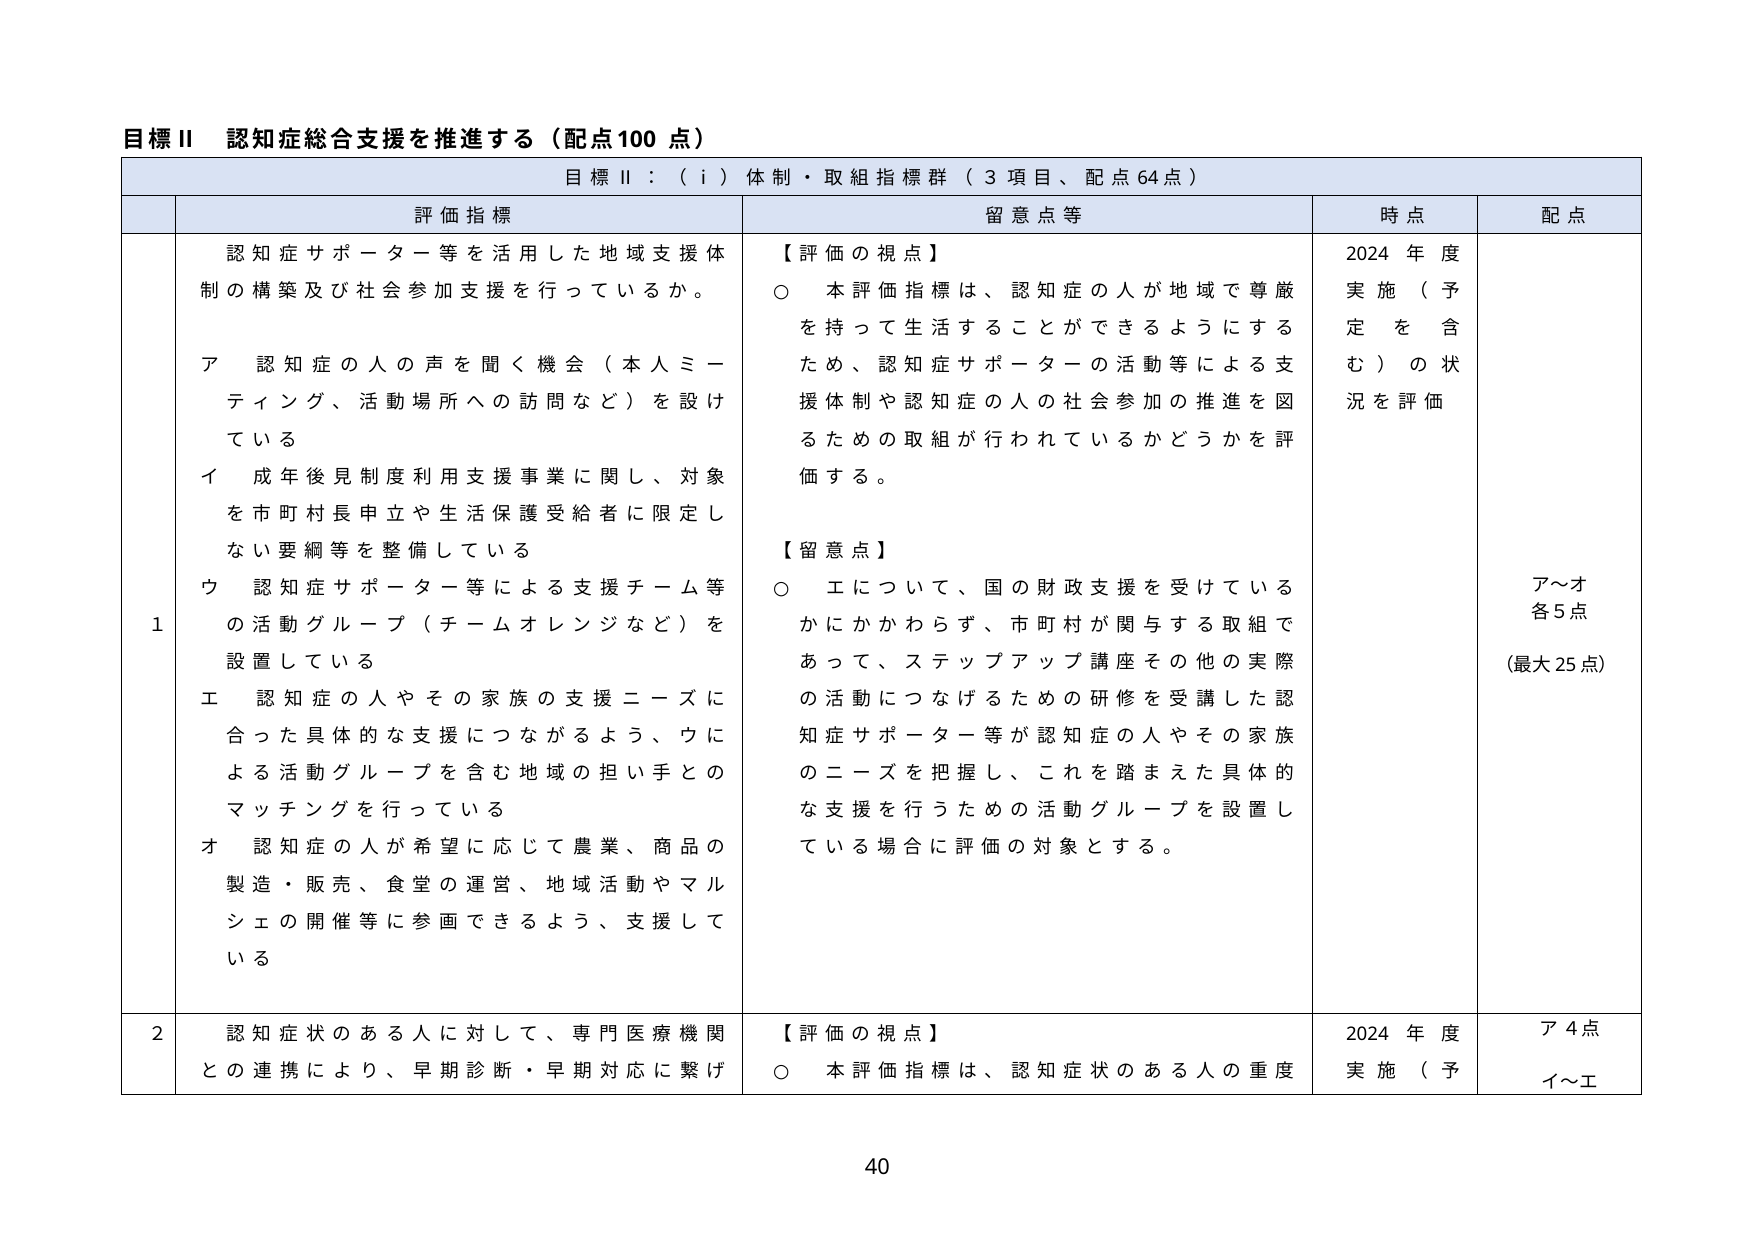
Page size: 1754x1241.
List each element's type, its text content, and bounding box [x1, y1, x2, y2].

table_cell 配点 [1478, 196, 1641, 233]
table_cell [122, 196, 175, 233]
table_cell 評価指標 [176, 196, 742, 233]
table_cell 【評価の視点】 ○ 本評価指標は、認知症の人が地域で尊厳を持って生活することができるようにするため、認知症サポーターの活動等による支援体制や認知症の人の社会参加の推進を図るための取組が行われているかどうかを評価する。 【留意点】 ○ エについて、国の財政支援を受けているかにかかわらず、市町村が関与する取組であって、ステップアップ講座その他の実際の活動につなげるための研修を受講した認知症サポーター等が認知症の人やその家族のニーズを把握し、これを踏まえた具体的な支援を行うための活動グループを設置している場合に評価の対象とする。 [743, 234, 1312, 1013]
table_cell 認知症サポーター等を活用した地域支援体制の構築及び社会参加支援を行っているか。 ア 認知症の人の声を聞く機会（本人ミーティング、活動場所への訪問など）を設けている イ 成年後見制度利用支援事業に関し、対象を市町村長申立や生活保護受給者に限定しない要綱等を整備している ウ 認知症サポーター等による支援チーム等の活動グループ（チームオレンジなど）を設置している エ 認知症の人やその家族の支援ニーズに合った具体的な支援につながるよう、ウによる活動グループを含む地域の担い手とのマッチングを行っている オ 認知症の人が希望に応じて農業、商品の製造・販売、食堂の運営、地域活動やマルシェの開催等に参画できるよう、支援している [176, 234, 742, 1013]
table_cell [743, 1014, 1312, 1093]
table_cell 時点 [1313, 196, 1477, 233]
table_cell 2024年度実施（予定を含む）の状況を評価 [1313, 234, 1477, 1013]
table_cell ア～オ 各５点 （最大25点） [1478, 234, 1641, 1013]
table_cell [1313, 1014, 1477, 1093]
table_cell 留意点等 [743, 196, 1312, 233]
table_cell １ [122, 234, 175, 1013]
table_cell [1478, 1014, 1641, 1093]
text 目標Ⅱ 認知症総合支援を推進する（配点100点） [122, 119, 1632, 157]
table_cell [176, 1014, 742, 1093]
table_cell ２ [122, 1014, 175, 1093]
table_header 目標Ⅱ：（ⅰ）体制・取組指標群（３項目、配点64点） [122, 158, 1641, 195]
